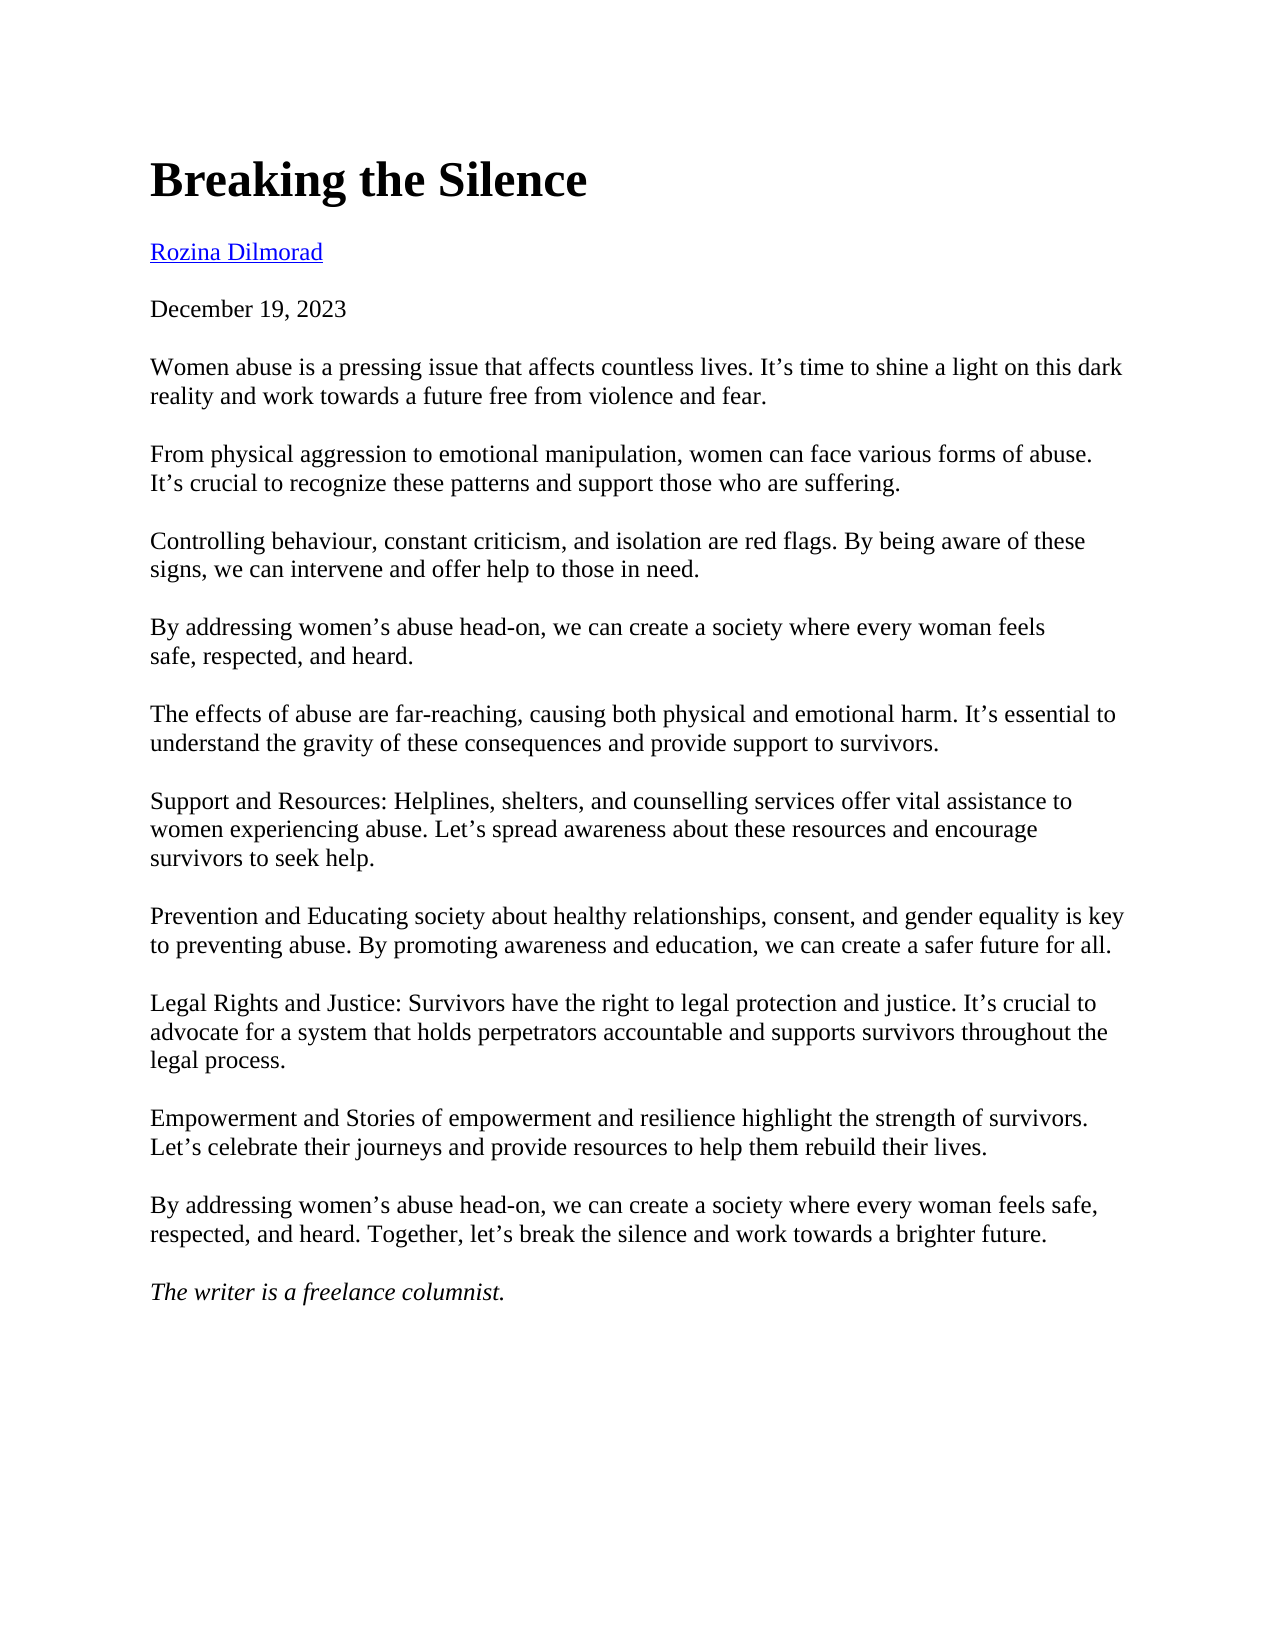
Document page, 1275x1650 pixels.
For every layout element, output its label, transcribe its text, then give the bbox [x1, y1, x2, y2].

text Support and Resources: Helplines, shelters, and counselling services offer vital assistance to women experiencing abuse. Let’s spread awareness about these resources and encourage survivors to seek help. [150, 786, 1125, 872]
text Women abuse is a pressing issue that affects countless lives. It’s time to shine a light on this dark reality and work towards a future free from violence and fear. [150, 352, 1125, 410]
text Prevention and Educating society about healthy relationships, consent, and gender equality is key to preventing abuse. By promoting awareness and education, we can create a safer future for all. [150, 901, 1125, 959]
text The writer is a freelance columnist. [150, 1277, 1125, 1305]
text Breaking the Silence [150, 150, 1125, 207]
text By addressing women’s abuse head-on, we can create a society where every woman feels safe, respected, and heard. [150, 612, 1050, 670]
text Controlling behaviour, constant criticism, and isolation are red flags. By being aware of these signs, we can intervene and offer help to those in need. [150, 526, 1125, 583]
text Empowerment and Stories of empowerment and resilience highlight the strength of survivors. Let’s celebrate their journeys and provide resources to help them rebuild their lives. [150, 1103, 1125, 1161]
text The effects of abuse are far-reaching, causing both physical and emotional harm. It’s essential to understand the gravity of these consequences and provide support to survivors. [150, 699, 1125, 757]
text December 19, 2023 [150, 294, 1125, 323]
text Rozina Dilmorad [150, 237, 1125, 265]
text From physical aggression to emotional manipulation, women can face various forms of abuse. It’s crucial to recognize these patterns and support those who are suffering. [150, 439, 1125, 497]
text Legal Rights and Justice: Survivors have the right to legal protection and justice. It’s crucial to advocate for a system that holds perpetrators accountable and supports survivors throughout the legal process. [150, 988, 1125, 1074]
text By addressing women’s abuse head-on, we can create a society where every woman feels safe, respected, and heard. Together, let’s break the silence and work towards a brighter future. [150, 1190, 1125, 1247]
